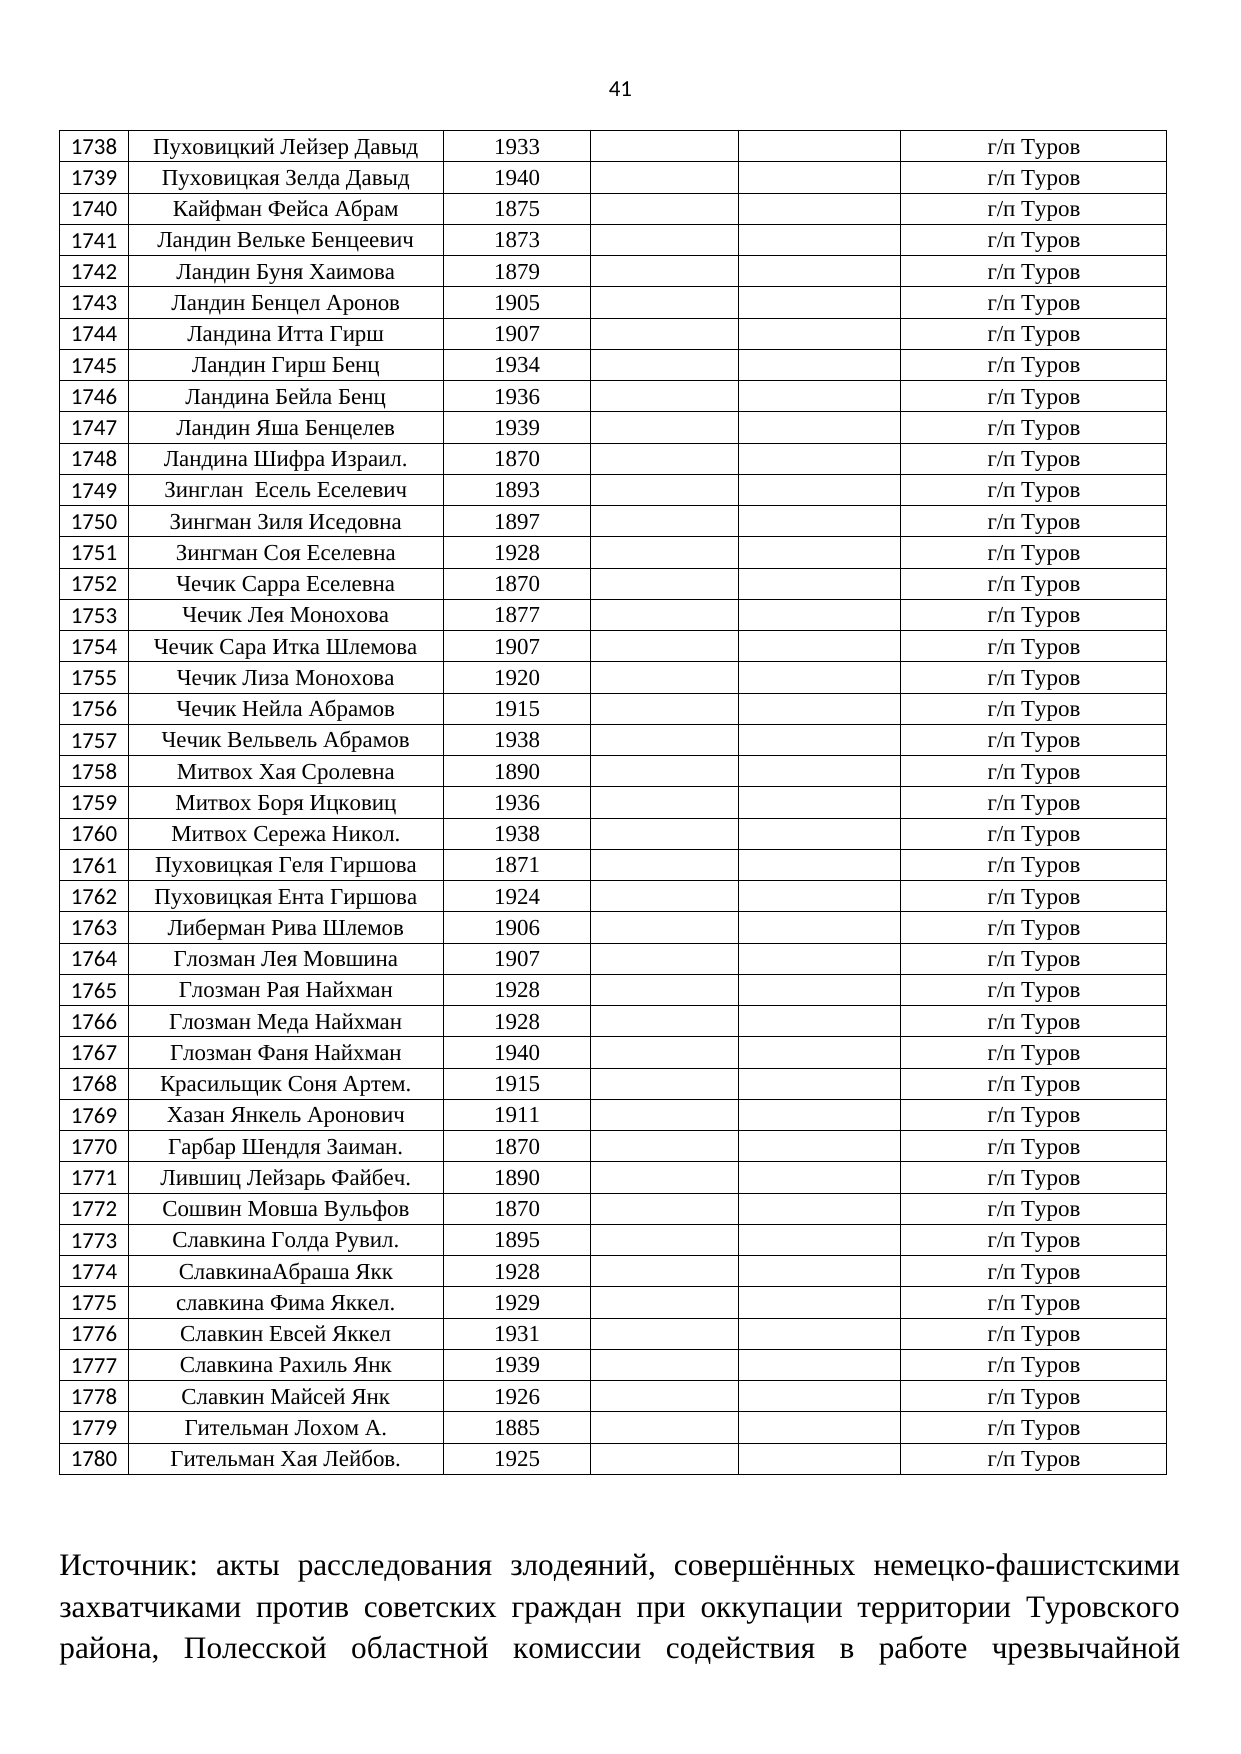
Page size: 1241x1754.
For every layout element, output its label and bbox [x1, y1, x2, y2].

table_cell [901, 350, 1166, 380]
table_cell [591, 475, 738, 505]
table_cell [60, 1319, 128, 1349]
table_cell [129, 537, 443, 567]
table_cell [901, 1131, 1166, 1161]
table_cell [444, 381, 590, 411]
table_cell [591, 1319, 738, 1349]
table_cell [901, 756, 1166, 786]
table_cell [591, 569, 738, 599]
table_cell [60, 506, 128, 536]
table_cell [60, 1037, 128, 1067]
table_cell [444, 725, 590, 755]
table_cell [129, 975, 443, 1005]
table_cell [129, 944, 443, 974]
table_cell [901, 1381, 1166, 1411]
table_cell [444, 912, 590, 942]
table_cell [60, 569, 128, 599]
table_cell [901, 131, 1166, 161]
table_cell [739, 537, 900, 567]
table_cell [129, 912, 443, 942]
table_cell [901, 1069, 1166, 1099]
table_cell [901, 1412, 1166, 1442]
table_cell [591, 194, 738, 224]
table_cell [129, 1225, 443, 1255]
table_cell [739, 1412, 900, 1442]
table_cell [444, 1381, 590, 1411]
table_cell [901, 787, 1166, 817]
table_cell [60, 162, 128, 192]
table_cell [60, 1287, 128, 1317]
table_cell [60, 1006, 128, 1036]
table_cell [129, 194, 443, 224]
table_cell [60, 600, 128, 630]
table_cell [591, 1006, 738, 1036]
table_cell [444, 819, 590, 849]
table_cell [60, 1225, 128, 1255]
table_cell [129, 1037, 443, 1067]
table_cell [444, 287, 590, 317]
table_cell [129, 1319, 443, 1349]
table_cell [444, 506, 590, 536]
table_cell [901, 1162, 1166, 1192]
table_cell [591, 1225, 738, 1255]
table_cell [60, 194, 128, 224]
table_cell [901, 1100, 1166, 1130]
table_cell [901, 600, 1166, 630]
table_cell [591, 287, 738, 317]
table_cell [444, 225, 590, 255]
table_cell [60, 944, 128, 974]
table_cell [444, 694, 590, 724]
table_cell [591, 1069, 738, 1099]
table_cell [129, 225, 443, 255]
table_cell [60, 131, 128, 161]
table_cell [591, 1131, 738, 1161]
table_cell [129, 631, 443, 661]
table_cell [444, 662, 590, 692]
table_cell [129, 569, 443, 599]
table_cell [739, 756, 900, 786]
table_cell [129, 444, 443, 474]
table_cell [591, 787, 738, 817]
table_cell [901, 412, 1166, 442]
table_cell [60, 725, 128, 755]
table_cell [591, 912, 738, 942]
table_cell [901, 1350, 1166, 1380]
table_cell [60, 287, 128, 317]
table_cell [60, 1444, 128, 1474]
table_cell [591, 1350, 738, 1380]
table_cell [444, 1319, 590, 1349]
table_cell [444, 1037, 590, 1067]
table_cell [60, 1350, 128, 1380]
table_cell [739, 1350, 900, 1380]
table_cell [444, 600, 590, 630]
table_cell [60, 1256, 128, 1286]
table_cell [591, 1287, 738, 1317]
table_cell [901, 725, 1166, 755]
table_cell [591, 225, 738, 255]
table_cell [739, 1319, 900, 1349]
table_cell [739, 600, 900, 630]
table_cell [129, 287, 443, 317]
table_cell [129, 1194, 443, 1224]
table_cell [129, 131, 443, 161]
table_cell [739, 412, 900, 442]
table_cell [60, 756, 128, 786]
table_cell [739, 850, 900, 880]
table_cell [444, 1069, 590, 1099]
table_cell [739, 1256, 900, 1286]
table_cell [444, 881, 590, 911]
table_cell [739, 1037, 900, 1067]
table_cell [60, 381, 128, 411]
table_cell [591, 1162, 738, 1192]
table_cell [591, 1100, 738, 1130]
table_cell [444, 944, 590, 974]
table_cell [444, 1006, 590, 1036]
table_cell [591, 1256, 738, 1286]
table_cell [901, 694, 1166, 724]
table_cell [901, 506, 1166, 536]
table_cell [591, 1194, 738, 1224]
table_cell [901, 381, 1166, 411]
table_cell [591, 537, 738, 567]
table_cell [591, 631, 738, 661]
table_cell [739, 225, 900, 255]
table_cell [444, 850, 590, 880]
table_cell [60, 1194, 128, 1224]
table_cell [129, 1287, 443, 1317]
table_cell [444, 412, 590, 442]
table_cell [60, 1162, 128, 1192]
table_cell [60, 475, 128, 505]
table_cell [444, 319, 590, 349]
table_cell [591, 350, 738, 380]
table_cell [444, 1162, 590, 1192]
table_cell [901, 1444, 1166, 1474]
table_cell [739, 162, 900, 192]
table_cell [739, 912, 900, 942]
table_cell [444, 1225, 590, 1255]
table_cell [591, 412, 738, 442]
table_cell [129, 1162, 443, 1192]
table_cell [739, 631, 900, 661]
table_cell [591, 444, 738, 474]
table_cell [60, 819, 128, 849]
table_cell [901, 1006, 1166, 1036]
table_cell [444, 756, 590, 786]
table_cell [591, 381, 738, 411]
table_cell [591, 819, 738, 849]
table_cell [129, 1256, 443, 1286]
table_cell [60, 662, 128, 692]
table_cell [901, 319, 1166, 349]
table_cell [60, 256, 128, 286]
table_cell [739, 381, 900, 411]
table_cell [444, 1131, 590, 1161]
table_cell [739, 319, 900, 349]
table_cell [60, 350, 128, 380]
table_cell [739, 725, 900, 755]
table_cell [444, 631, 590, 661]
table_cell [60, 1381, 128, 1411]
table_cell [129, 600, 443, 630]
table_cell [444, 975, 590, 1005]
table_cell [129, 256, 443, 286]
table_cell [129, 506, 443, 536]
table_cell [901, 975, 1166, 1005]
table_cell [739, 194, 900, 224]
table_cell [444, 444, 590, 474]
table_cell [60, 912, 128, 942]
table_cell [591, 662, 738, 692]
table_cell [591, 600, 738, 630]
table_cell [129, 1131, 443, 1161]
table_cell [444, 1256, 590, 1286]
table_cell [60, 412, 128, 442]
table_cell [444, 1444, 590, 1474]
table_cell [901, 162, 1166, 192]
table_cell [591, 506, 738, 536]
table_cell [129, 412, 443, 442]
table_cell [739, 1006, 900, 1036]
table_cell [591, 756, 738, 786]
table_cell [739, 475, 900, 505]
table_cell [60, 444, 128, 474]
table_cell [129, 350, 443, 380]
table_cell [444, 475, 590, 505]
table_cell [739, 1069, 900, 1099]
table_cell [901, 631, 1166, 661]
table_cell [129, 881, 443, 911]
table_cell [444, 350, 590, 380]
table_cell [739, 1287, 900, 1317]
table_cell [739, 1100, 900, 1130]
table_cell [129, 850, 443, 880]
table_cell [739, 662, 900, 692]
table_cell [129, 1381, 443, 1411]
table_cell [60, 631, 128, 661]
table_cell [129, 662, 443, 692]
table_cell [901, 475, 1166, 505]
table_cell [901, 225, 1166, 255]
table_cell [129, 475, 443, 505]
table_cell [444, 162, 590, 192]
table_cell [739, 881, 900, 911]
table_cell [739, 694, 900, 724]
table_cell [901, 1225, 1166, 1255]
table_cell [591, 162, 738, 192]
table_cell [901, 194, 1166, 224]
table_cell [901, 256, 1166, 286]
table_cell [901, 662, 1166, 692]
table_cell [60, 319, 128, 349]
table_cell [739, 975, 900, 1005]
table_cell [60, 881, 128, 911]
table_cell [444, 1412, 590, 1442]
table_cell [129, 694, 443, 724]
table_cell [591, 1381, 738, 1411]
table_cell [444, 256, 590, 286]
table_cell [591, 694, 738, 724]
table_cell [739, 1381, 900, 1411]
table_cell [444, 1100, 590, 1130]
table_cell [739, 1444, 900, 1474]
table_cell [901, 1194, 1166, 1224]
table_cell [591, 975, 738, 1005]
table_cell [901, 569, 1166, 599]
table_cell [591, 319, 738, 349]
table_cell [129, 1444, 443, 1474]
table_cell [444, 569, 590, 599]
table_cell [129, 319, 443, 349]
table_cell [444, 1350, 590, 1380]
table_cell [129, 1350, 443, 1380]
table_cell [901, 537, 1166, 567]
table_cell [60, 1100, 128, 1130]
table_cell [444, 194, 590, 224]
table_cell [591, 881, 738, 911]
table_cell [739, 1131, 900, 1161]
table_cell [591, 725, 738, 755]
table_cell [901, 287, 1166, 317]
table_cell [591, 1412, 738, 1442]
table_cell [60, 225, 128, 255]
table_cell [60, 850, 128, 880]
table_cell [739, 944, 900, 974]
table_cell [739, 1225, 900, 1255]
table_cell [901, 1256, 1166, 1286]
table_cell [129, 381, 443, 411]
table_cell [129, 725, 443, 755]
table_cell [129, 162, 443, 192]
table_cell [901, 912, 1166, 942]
text [59, 1547, 1181, 1665]
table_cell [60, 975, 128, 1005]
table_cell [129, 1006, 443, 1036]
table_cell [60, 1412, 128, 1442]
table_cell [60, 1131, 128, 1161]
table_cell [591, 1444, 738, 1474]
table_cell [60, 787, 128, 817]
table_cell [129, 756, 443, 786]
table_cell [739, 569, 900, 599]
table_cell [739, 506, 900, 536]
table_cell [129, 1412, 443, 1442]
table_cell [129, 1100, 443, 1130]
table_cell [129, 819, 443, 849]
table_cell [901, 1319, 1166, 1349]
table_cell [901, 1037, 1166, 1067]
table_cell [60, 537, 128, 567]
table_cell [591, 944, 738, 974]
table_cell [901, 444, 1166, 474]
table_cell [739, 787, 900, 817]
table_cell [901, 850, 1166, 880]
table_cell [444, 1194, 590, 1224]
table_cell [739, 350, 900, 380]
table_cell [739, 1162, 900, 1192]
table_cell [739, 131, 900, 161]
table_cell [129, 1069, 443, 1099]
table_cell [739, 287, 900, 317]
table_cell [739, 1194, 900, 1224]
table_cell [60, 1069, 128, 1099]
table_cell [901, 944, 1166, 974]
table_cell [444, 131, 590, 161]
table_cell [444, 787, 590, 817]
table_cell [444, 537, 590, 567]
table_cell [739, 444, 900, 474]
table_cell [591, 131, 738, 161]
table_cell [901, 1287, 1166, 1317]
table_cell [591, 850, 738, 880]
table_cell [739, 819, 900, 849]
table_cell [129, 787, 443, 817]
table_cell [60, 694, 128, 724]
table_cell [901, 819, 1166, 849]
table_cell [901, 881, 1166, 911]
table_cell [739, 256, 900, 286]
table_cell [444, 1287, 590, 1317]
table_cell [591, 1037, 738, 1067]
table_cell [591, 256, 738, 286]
